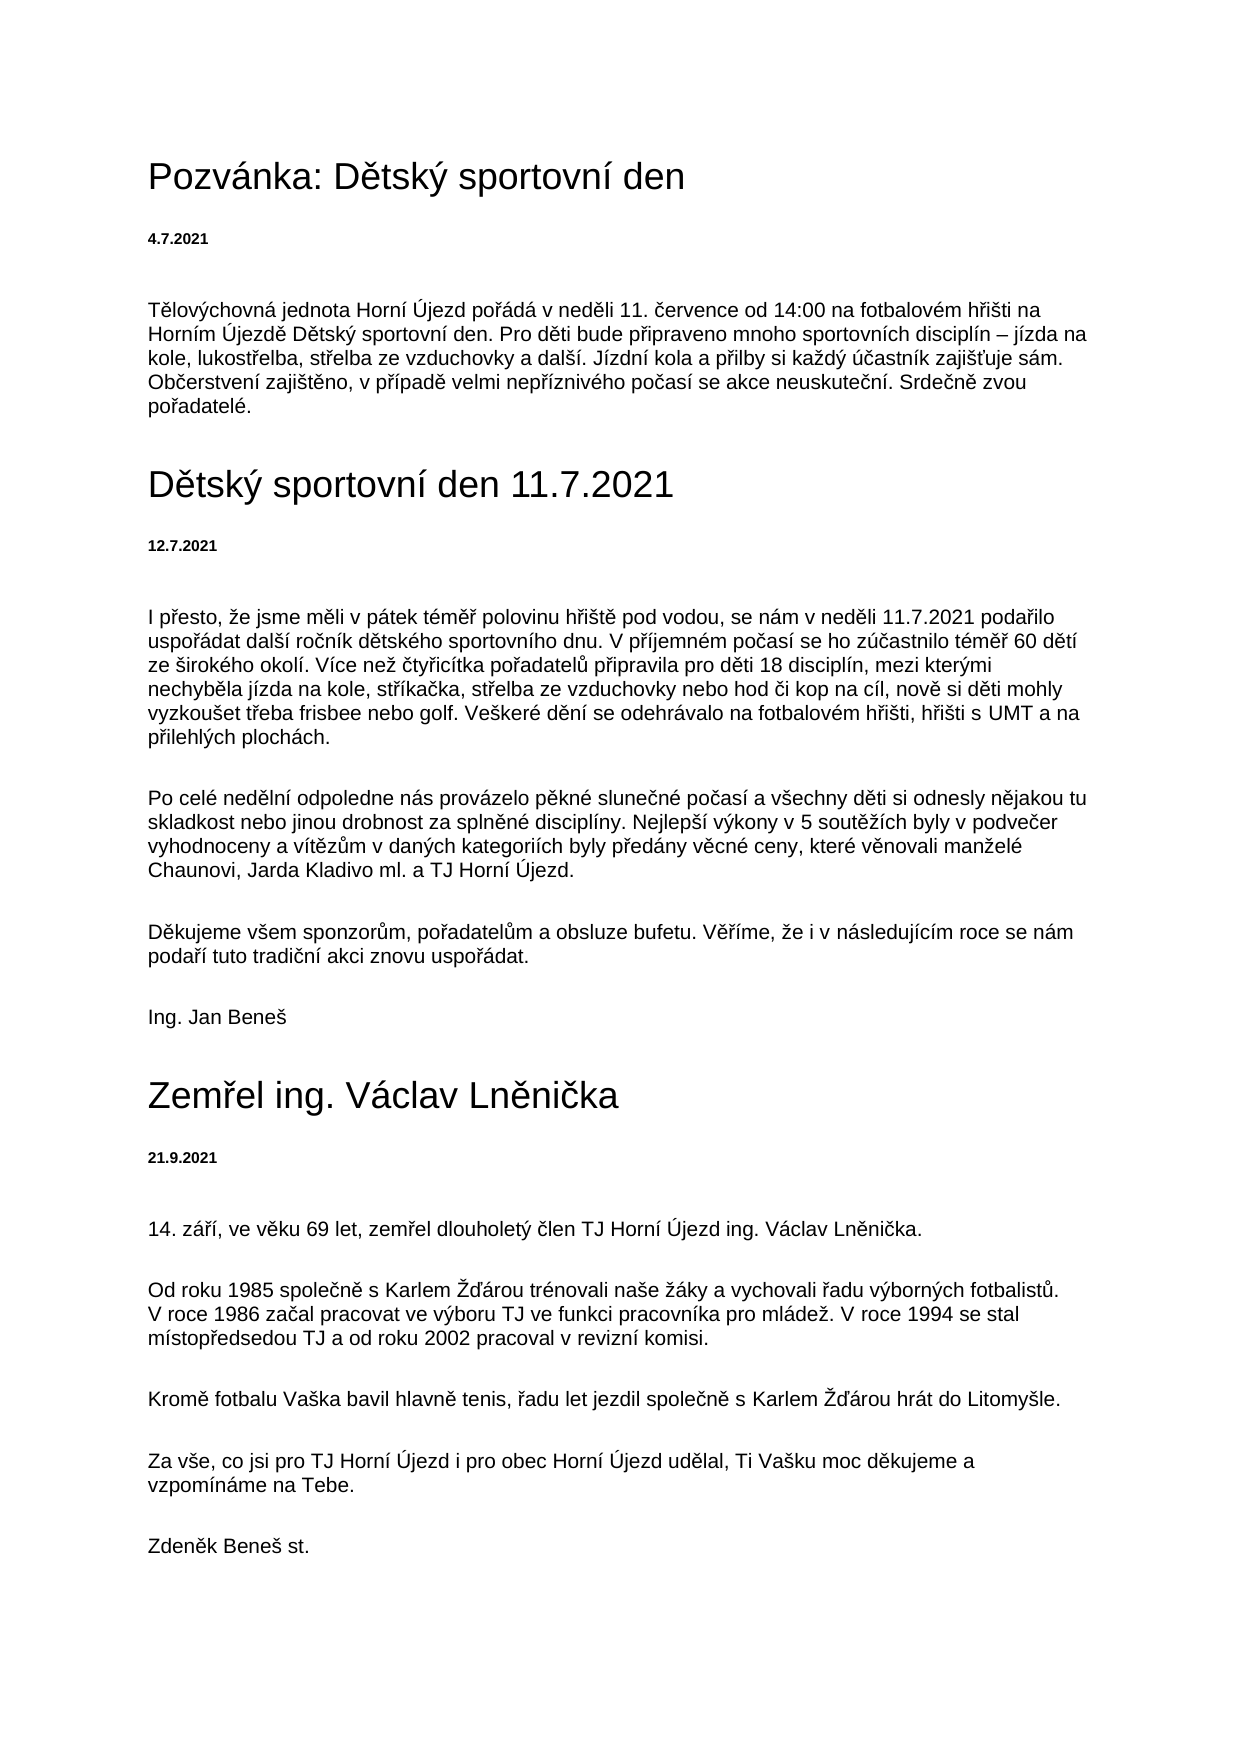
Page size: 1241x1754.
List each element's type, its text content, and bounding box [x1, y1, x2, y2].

text 21.9.2021 [148, 1116, 1093, 1216]
text Za vše, co jsi pro TJ Horní Újezd i pro obec Horní Újezd udělal, Ti Vašku moc děkujeme a vzpomínáme na Tebe. [148, 1449, 1093, 1497]
text Od roku 1985 společně s Karlem Žďárou trénovali naše žáky a vychovali řadu výborných fotbalistů. V roce 1986 začal pracovat ve výboru TJ ve funkci pracovníka pro mládež. V roce 1994 se stal místopředsedou TJ a od roku 2002 pracoval v revizní komisi. [148, 1278, 1093, 1350]
text Pozvánka: Dětský sportovní den [148, 148, 1093, 198]
text 12.7.2021 [148, 505, 1093, 605]
text Po celé nedělní odpoledne nás provázelo pěkné slunečné počasí a všechny děti si odnesly nějakou tu skladkost nebo jinou drobnost za splněné disciplíny. Nejlepší výkony v 5 soutěžích byly v podvečer vyhodnoceny a vítězům v daných kategoriích byly předány věcné ceny, které věnovali manželé Chaunovi, Jarda Kladivo ml. a TJ Horní Újezd. [148, 786, 1093, 882]
text Děkujeme všem sponzorům, pořadatelům a obsluze bufetu. Věříme, že i v následujícím roce se nám podaří tuto tradiční akci znovu uspořádat. [148, 919, 1093, 967]
text I přesto, že jsme měli v pátek téměř polovinu hřiště pod vodou, se nám v neděli 11.7.2021 podařilo uspořádat další ročník dětského sportovního dnu. V příjemném počasí se ho zúčastnilo téměř 60 dětí ze širokého okolí. Více než čtyřicítka pořadatelů připravila pro děti 18 disciplín, mezi kterými nechyběla jízda na kole, stříkačka, střelba ze vzduchovky nebo hod či kop na cíl, nově si děti mohly vyzkoušet třeba frisbee nebo golf. Veškeré dění se odehrávalo na fotbalovém hřišti, hřišti s UMT a na přilehlých plochách. [148, 605, 1093, 749]
text 14. září, ve věku 69 let, zemřel dlouholetý člen TJ Horní Újezd ing. Václav Lněnička. [148, 1216, 1093, 1240]
text 4.7.2021 [148, 198, 1093, 298]
text Tělovýchovná jednota Horní Újezd pořádá v neděli 11. července od 14:00 na fotbalovém hřišti na Horním Újezdě Dětský sportovní den. Pro děti bude připraveno mnoho sportovních disciplín – jízda na kole, lukostřelba, střelba ze vzduchovky a další. Jízdní kola a přilby si každý účastník zajišťuje sám. Občerstvení zajištěno, v případě velmi nepříznivého počasí se akce neuskuteční. Srdečně zvou pořadatelé. [148, 298, 1093, 417]
text Zdeněk Beneš st. [148, 1534, 1093, 1558]
text Zemřel ing. Václav Lněnička [148, 1066, 1093, 1116]
text Kromě fotbalu Vaška bavil hlavně tenis, řadu let jezdil společně s Karlem Žďárou hrát do Litomyšle. [148, 1387, 1093, 1411]
text Ing. Jan Beneš [148, 1005, 1093, 1029]
text Dětský sportovní den 11.7.2021 [148, 455, 1093, 505]
